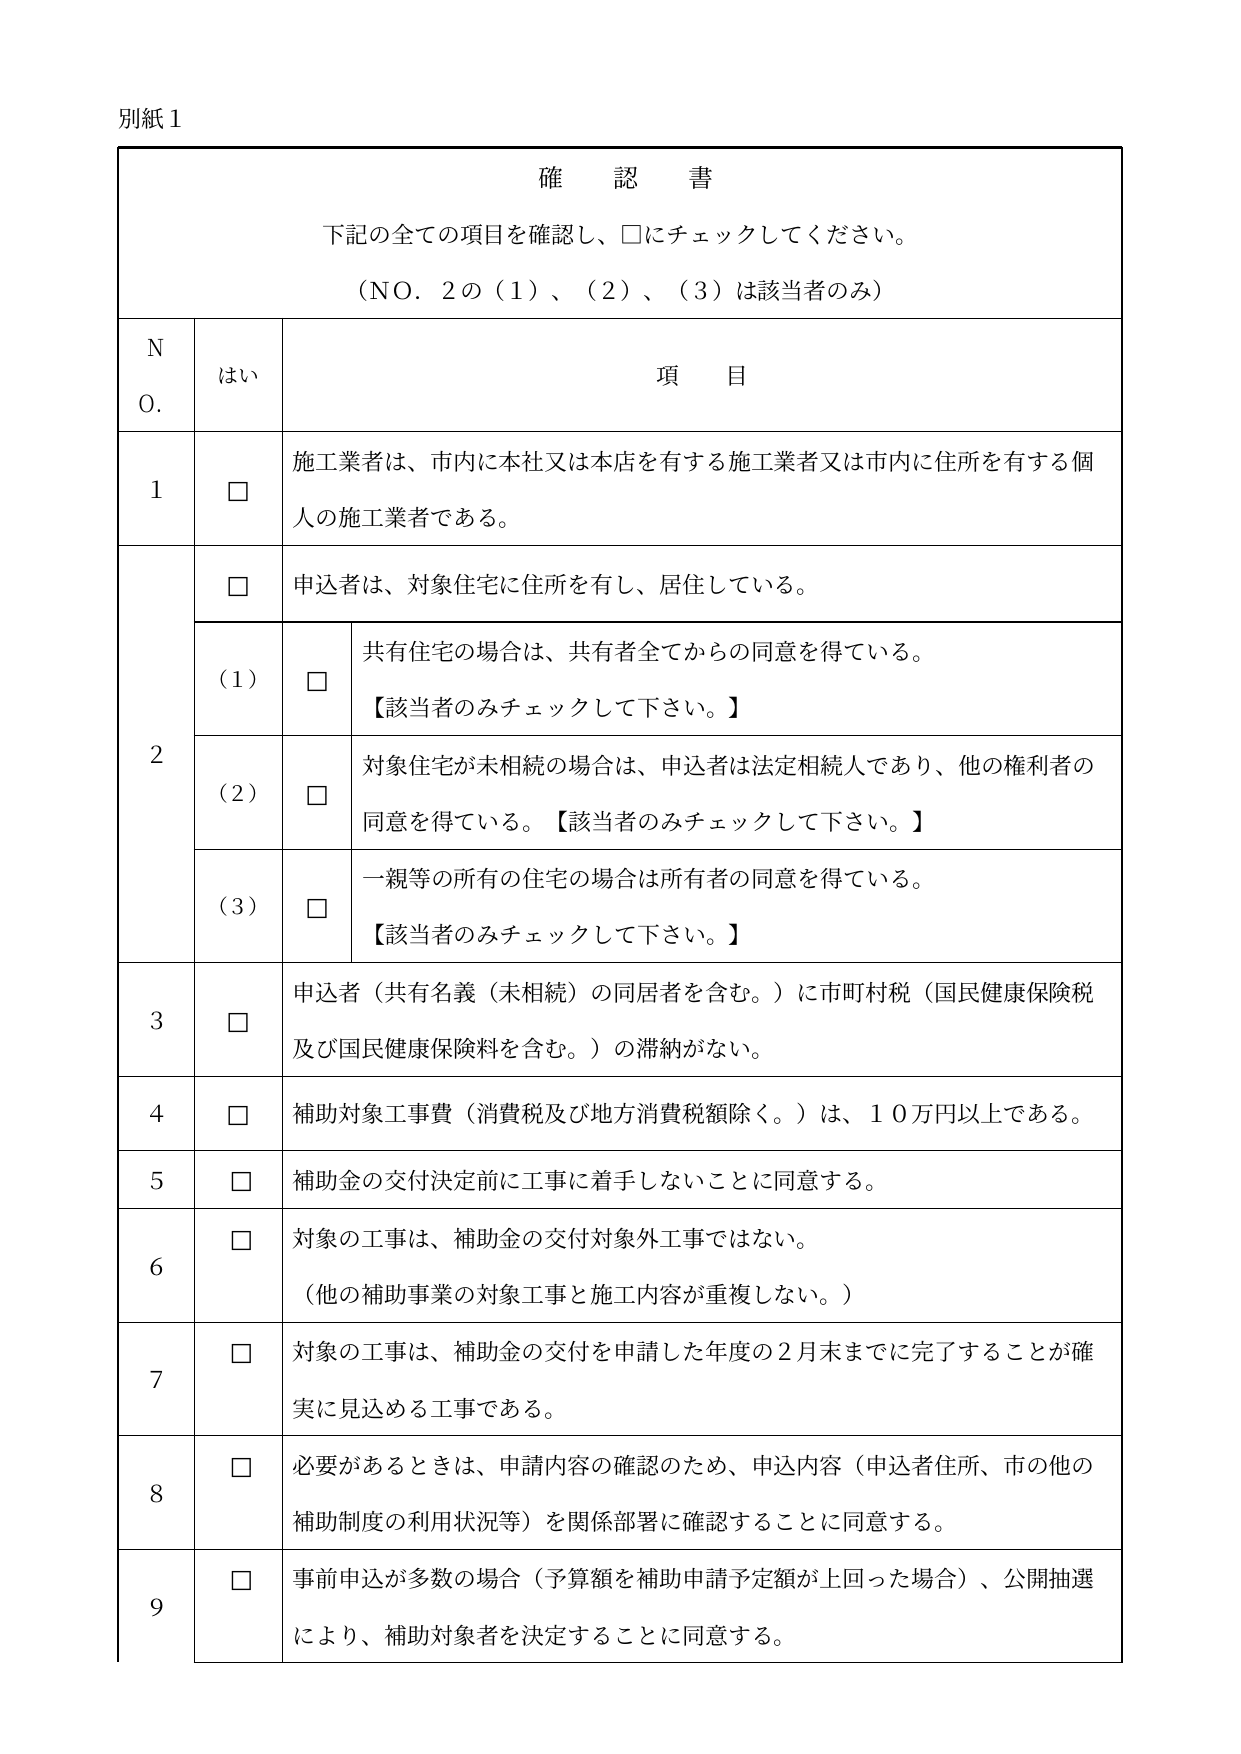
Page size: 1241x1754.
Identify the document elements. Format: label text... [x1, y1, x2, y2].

text 別紙１ [118, 89, 1122, 146]
table_cell １ [119, 432, 194, 545]
table_cell （３） [195, 850, 282, 962]
table_cell 申込者（共有名義（未相続）の同居者を含む。）に市町村税（国民健康保険税及び国民健康保険料を含む。）の滞納がない。 [283, 963, 1121, 1076]
table_cell □ [195, 1209, 282, 1322]
table_cell □ [195, 546, 282, 621]
table_cell □ [283, 736, 351, 848]
table_cell □ [195, 1436, 282, 1549]
table_cell （１） [195, 623, 282, 735]
table_cell □ [283, 850, 351, 962]
table_cell □ [195, 1323, 282, 1435]
table_cell □ [195, 1077, 282, 1149]
table_cell 申込者は、対象住宅に住所を有し、居住している。 [283, 546, 1121, 621]
table_cell 対象の工事は、補助金の交付を申請した年度の２月末までに完了することが確実に見込める工事である。 [283, 1323, 1121, 1435]
table_cell □ [195, 432, 282, 545]
table_cell ７ [119, 1323, 194, 1435]
table_cell □ [195, 1550, 282, 1662]
table_cell ２ [119, 546, 194, 962]
table_cell ９ [119, 1550, 194, 1662]
table_cell 対象住宅が未相続の場合は、申込者は法定相続人であり、他の権利者の同意を得ている。【該当者のみチェックして下さい。】 [352, 736, 1121, 848]
table_cell □ [283, 623, 351, 735]
table_cell □ [195, 1151, 282, 1208]
table_cell 一親等の所有の住宅の場合は所有者の同意を得ている。 【該当者のみチェックして下さい。】 [352, 850, 1121, 962]
table_cell ４ [119, 1077, 194, 1149]
table_cell はい [195, 319, 282, 431]
table_cell 必要があるときは、申請内容の確認のため、申込内容（申込者住所、市の他の補助制度の利用状況等）を関係部署に確認することに同意する。 [283, 1436, 1121, 1549]
table_cell ８ [119, 1436, 194, 1549]
table_cell 共有住宅の場合は、共有者全てからの同意を得ている。 【該当者のみチェックして下さい。】 [352, 623, 1121, 735]
table_cell ＮＯ． [119, 319, 194, 431]
table_cell ３ [119, 963, 194, 1076]
table_cell 補助対象工事費（消費税及び地方消費税額除く。）は、１０万円以上である。 [283, 1077, 1121, 1149]
table_cell 補助金の交付決定前に工事に着手しないことに同意する。 [283, 1151, 1121, 1208]
table_header 確 認 書 下記の全ての項目を確認し、□にチェックしてください。 （ＮＯ．２の（１）、（２）、（３）は該当者のみ） [119, 149, 1121, 318]
table_cell ６ [119, 1209, 194, 1322]
table_cell 項 目 [283, 319, 1121, 431]
table_cell ５ [119, 1151, 194, 1208]
table_cell 事前申込が多数の場合（予算額を補助申請予定額が上回った場合）、公開抽選により、補助対象者を決定することに同意する。 [283, 1550, 1121, 1662]
table_cell □ [195, 963, 282, 1076]
table_cell 施工業者は、市内に本社又は本店を有する施工業者又は市内に住所を有する個人の施工業者である。 [283, 432, 1121, 545]
table_cell 対象の工事は、補助金の交付対象外工事ではない。 （他の補助事業の対象工事と施工内容が重複しない。） [283, 1209, 1121, 1322]
table_cell （２） [195, 736, 282, 848]
